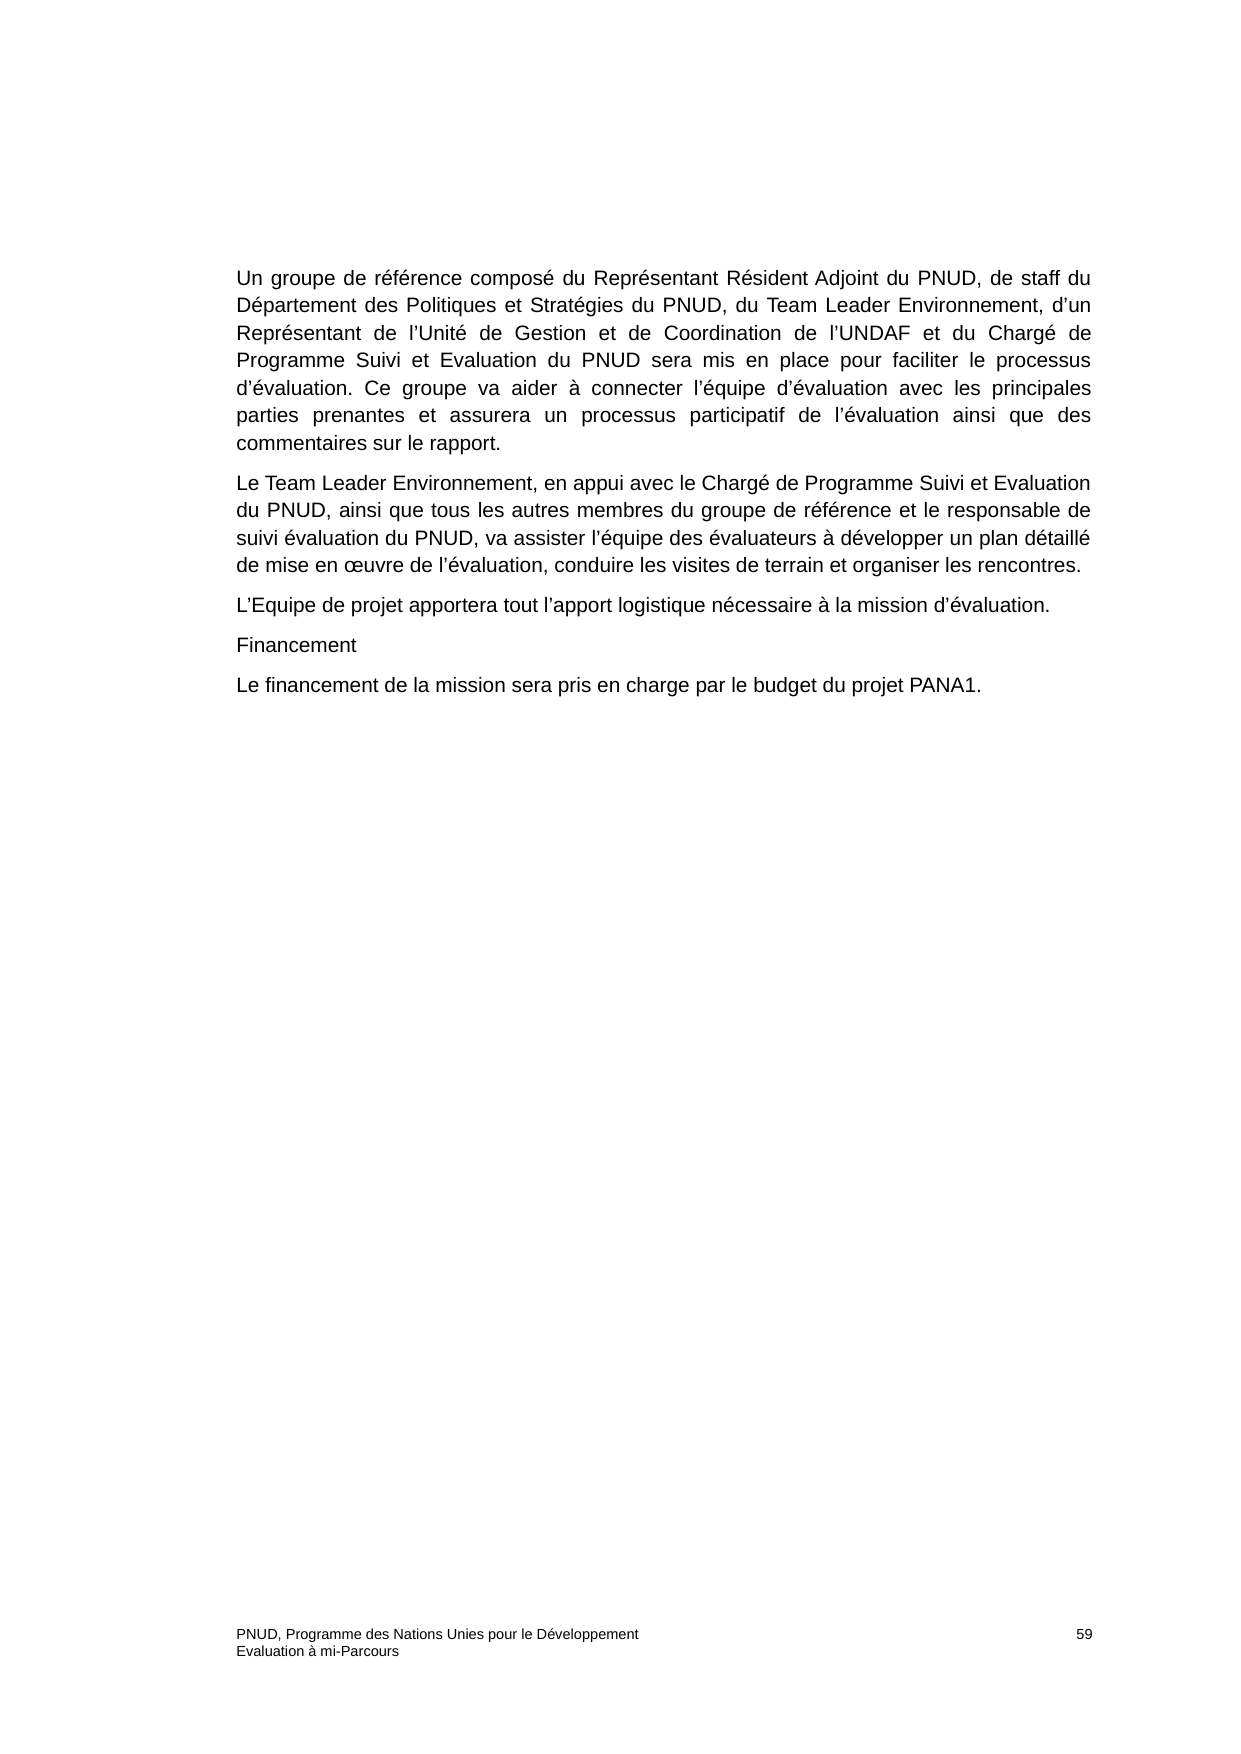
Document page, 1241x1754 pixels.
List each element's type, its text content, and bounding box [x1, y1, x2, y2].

text Financement [236, 633, 1092, 657]
text L’Equipe de projet apportera tout l’apport logistique nécessaire à la mission d’évaluation. [236, 593, 1092, 617]
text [236, 266, 1092, 455]
text Le Team Leader Environnement, en appui avec le Chargé de Programme Suivi et Evaluation du PNUD, ainsi que tous les autres membres du groupe de référence et le responsable de suivi évaluation du PNUD, va assister l’équipe des évaluateurs à développer un plan détaillé de mise en œuvre de l’évaluation, conduire les visites de terrain et organiser les rencontres. [236, 471, 1092, 577]
text Le financement de la mission sera pris en charge par le budget du projet PANA1. [236, 673, 1092, 697]
